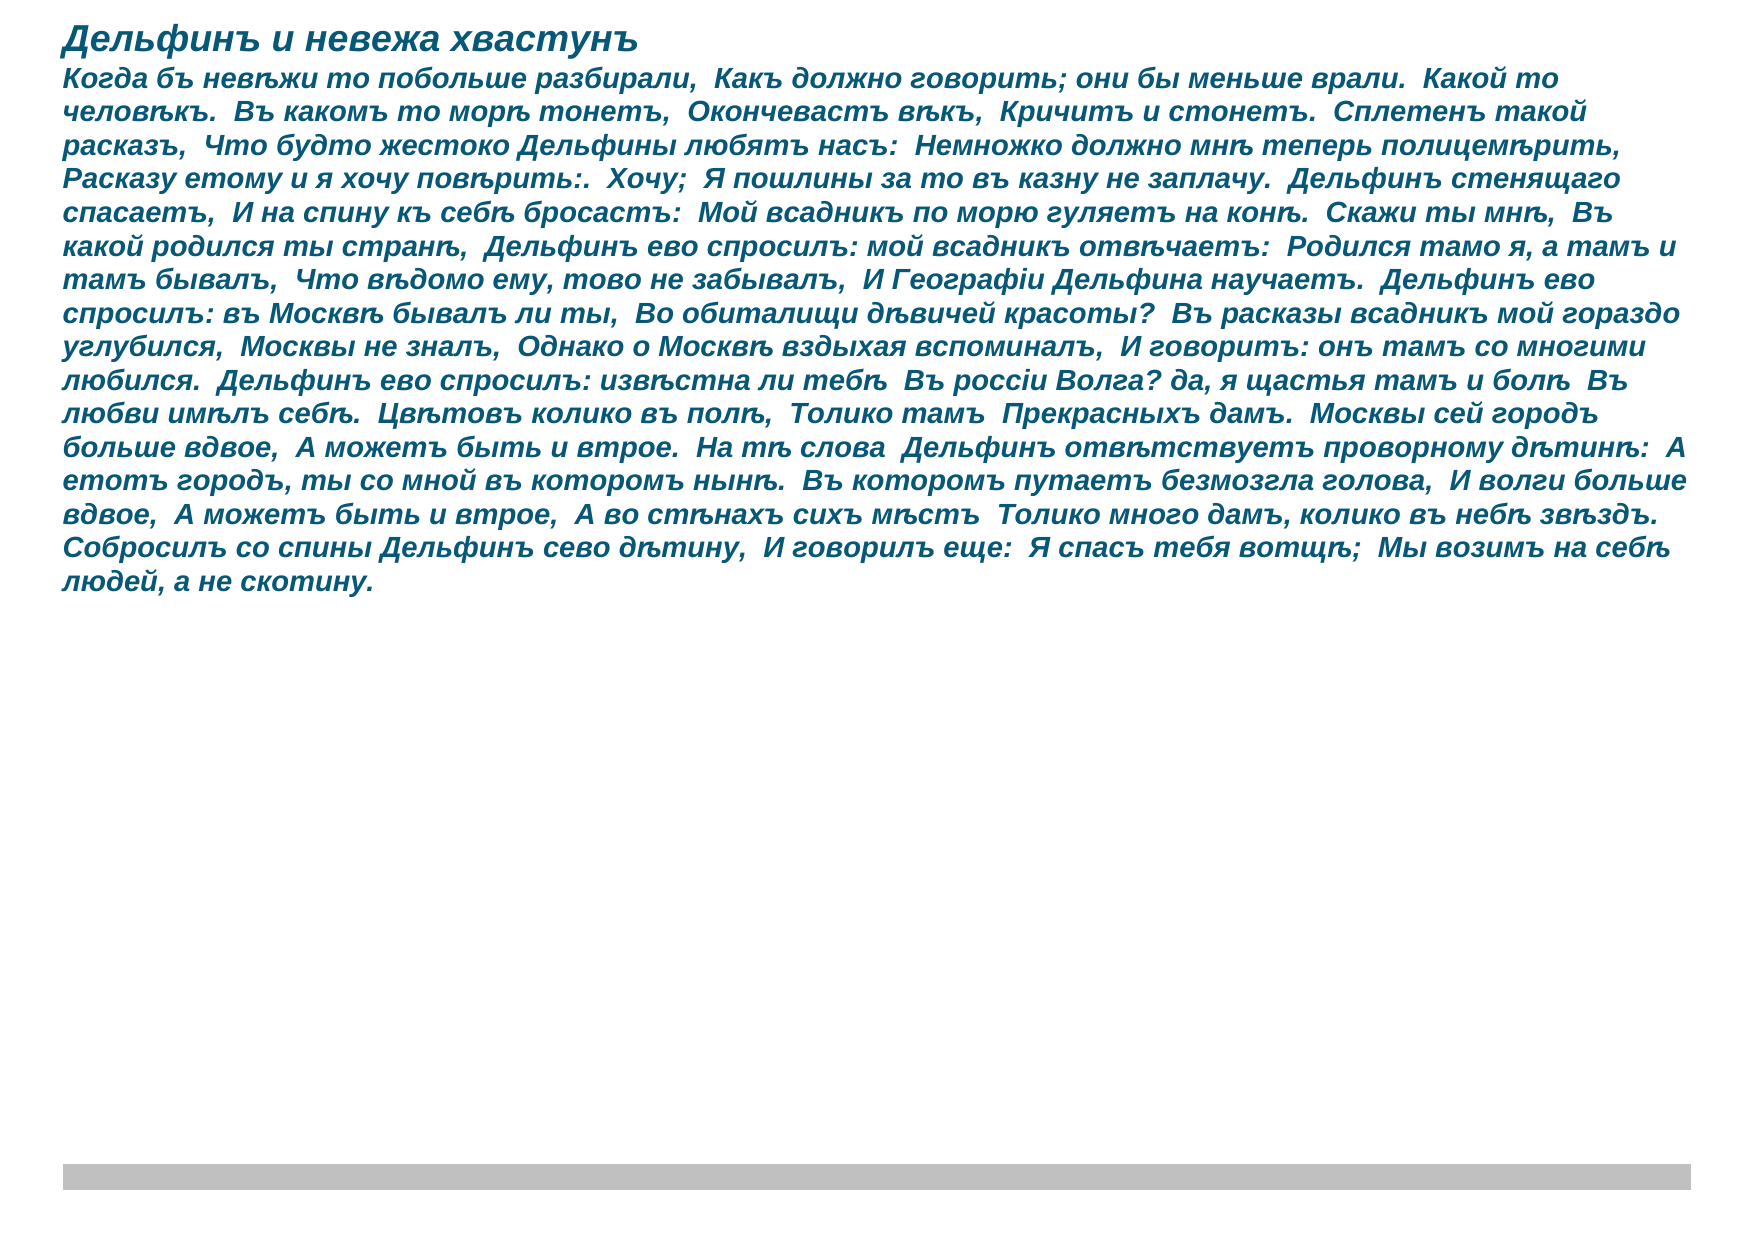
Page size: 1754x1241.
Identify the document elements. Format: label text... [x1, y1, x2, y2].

subtitle Дельфинъ и невежа хвастунъ [62, 17, 1691, 60]
text Когда бъ невѣжи то побольше разбирали, [62, 61, 1691, 597]
